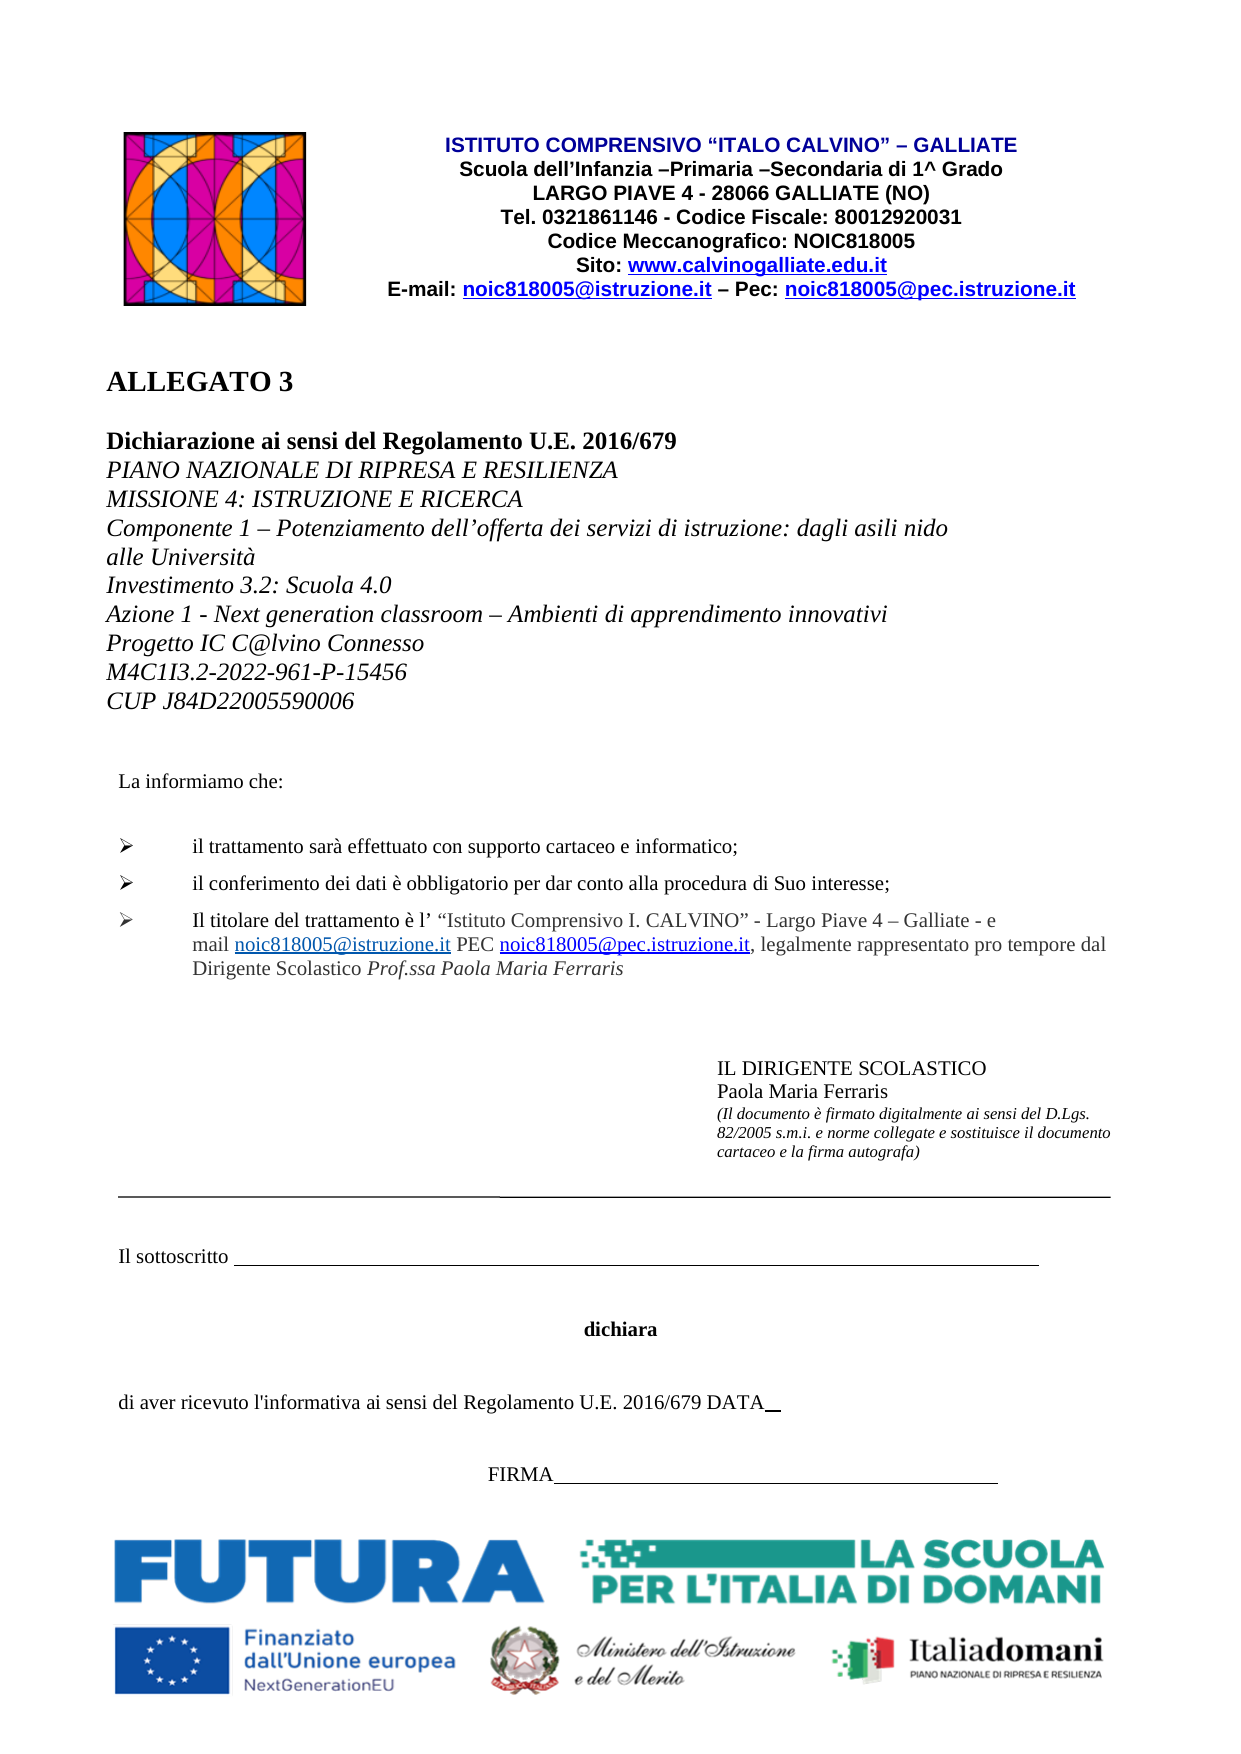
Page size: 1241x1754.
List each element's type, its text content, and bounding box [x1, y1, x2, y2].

subtitle ALLEGATO 3 [106, 364, 1032, 398]
text CUP J84D22005590006 [106, 686, 954, 715]
picture [106, 1531, 1111, 1705]
text Il sottoscritto [118, 1244, 1128, 1268]
text FIRMA [488, 1462, 1128, 1486]
list il conferimento dei dati è obbligatorio per dar conto alla procedura di Suo interesse; [118, 871, 1128, 895]
picture [123, 132, 307, 306]
text di aver ricevuto l'informativa ai sensi del Regolamento U.E. 2016/679 DATA [118, 1390, 850, 1414]
text PIANO NAZIONALE DI RIPRESA E RESILIENZA [106, 455, 954, 484]
text MISSIONE 4: ISTRUZIONE E RICERCA [106, 484, 954, 513]
text (Il documento è firmato digitalmente ai sensi del D.Lgs. 82/2005 s.m.i. e norme collegate e sostituisce il documento cartaceo e la firma autografa) [717, 1103, 1128, 1161]
text Azione 1 - Next generation classroom – Ambienti di apprendimento innovativi [106, 599, 954, 628]
text Componente 1 – Potenziamento dell’offerta dei servizi di istruzione: dagli asili nido alle Università [106, 513, 954, 571]
text IL DIRIGENTE SCOLASTICO [717, 1055, 1128, 1079]
list Il titolare del trattamento è l’ “Istituto Comprensivo I. CALVINO” - Largo Piave 4 – Galliate - e mail noic818005@istruzione.it PEC noic818005@pec.istruzione.it, legalmente rappresentato pro tempore dal Dirigente Scolastico Prof.ssa Paola Maria Ferraris [118, 907, 1128, 980]
text Progetto IC C@lvino Connesso [106, 628, 954, 657]
text La informiamo che: [118, 769, 1128, 793]
text Investimento 3.2: Scuola 4.0 [106, 571, 954, 599]
list il trattamento sarà effettuato con supporto cartaceo e informatico; [118, 834, 1128, 858]
text Paola Maria Ferraris [717, 1079, 1128, 1103]
text dichiara [572, 1317, 669, 1341]
text M4C1I3.2-2022-961-P-15456 [106, 657, 954, 686]
text Dichiarazione ai sensi del Regolamento U.E. 2016/679 [106, 426, 954, 455]
